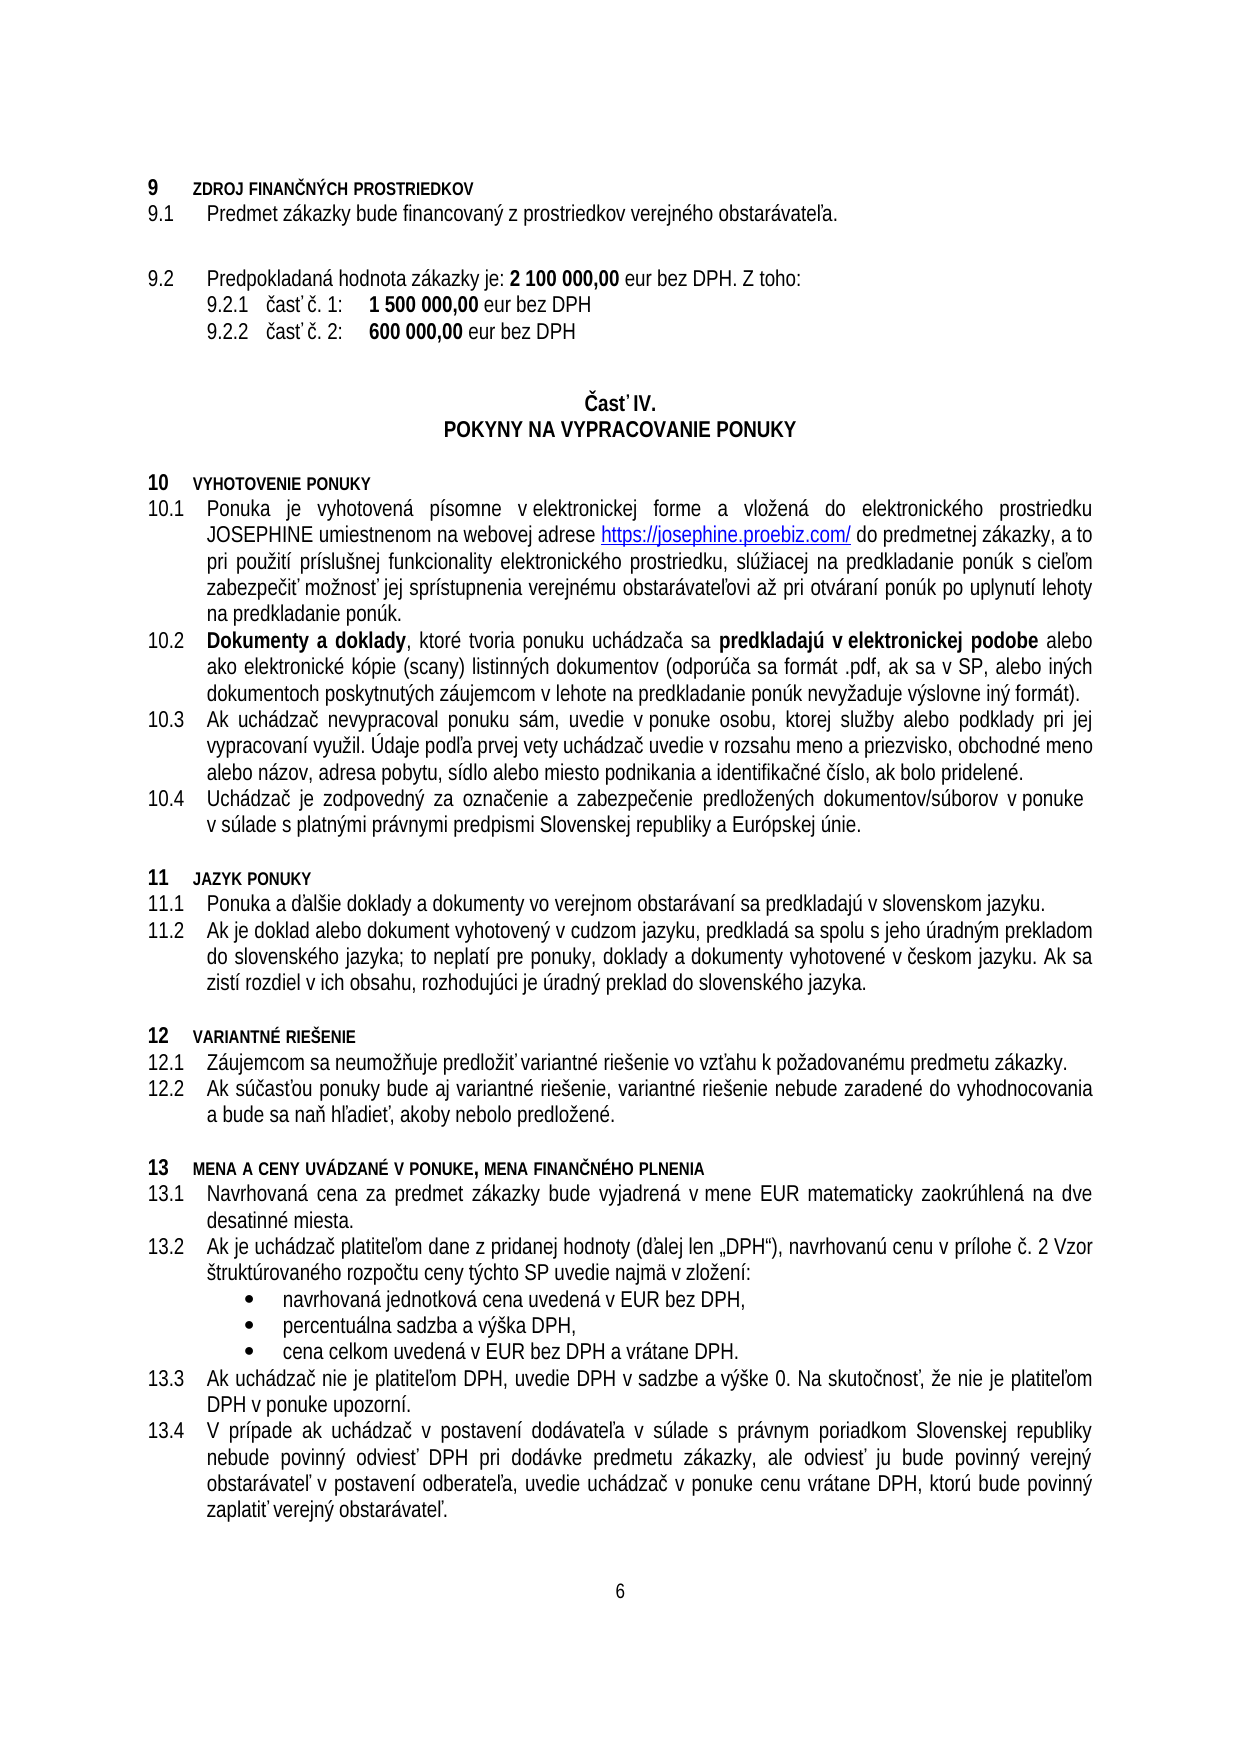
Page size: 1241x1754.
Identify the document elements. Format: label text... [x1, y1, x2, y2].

subtitle jazyk ponuky [148, 864, 1093, 890]
list Uchádzač je zodpovedný za označenie a zabezpečenie predložených dokumentov/súborov v ponuke v súlade s platnými právnymi predpismi Slovenskej republiky a Európskej únie. [148, 785, 1093, 838]
list Ak súčasťou ponuky bude aj variantné riešenie, variantné riešenie nebude zaradené do vyhodnocovania a bude sa naň hľadieť, akoby nebolo predložené. [148, 1075, 1093, 1127]
list percentuálna sadzba a výška DPH, [245, 1312, 1093, 1338]
subtitle zdroj finančných prostriedkov [148, 174, 1093, 200]
subtitle variantné riešenie [148, 1022, 1093, 1048]
list Ak uchádzač nevypracoval ponuku sám, uvedie v ponuke osobu, ktorej služby alebo podklady pri jej vypracovaní využil. Údaje podľa prvej vety uchádzač uvedie v rozsahu meno a priezvisko, obchodné meno alebo názov, adresa pobytu, sídlo alebo miesto podnikania a identifikačné číslo, ak bolo pridelené. [148, 706, 1093, 785]
list Predpokladaná hodnota zákazky je: 2 100 000,00 eur bez DPH. Z toho: [148, 265, 1093, 291]
list Ponuka a ďalšie doklady a dokumenty vo verejnom obstarávaní sa predkladajú v slovenskom jazyku. [148, 890, 1093, 917]
text Časť IV. [148, 389, 1093, 416]
list Ak je doklad alebo dokument vyhotovený v cudzom jazyku, predkladá sa spolu s jeho úradným prekladom do slovenského jazyka; to neplatí pre ponuky, doklady a dokumenty vyhotovené v českom jazyku. Ak sa zistí rozdiel v ich obsahu, rozhodujúci je úradný preklad do slovenského jazyka. [148, 917, 1093, 996]
list Predmet zákazky bude financovaný z prostriedkov verejného obstarávateľa. [148, 200, 1093, 227]
list Záujemcom sa neumožňuje predložiť variantné riešenie vo vzťahu k požadovanému predmetu zákazky. [148, 1048, 1093, 1075]
list Ponuka je vyhotovená písomne v elektronickej forme a vložená do elektronického prostriedku JOSEPHINE umiestnenom na webovej adrese https://josephine.proebiz.com/ do predmetnej zákazky, a to pri použití príslušnej funkcionality elektronického prostriedku, slúžiacej na predkladanie ponúk s cieľom zabezpečiť možnosť jej sprístupnenia verejnému obstarávateľovi až pri otváraní ponúk po uplynutí lehoty na predkladanie ponúk. [148, 495, 1093, 627]
list časť č. 2: 600 000,00 eur bez DPH [207, 318, 1093, 344]
list Ak uchádzač nie je platiteľom DPH, uvedie DPH v sadzbe a výške 0. Na skutočnosť, že nie je platiteľom DPH v ponuke upozorní. [148, 1365, 1093, 1417]
list Dokumenty a doklady, ktoré tvoria ponuku uchádzača sa predkladajú v elektronickej podobe alebo ako elektronické kópie (scany) listinných dokumentov (odporúča sa formát .pdf, ak sa v SP, alebo iných dokumentoch poskytnutých záujemcom v lehote na predkladanie ponúk nevyžaduje výslovne iný formát). [148, 627, 1093, 706]
list časť č. 1: 1 500 000,00 eur bez DPH [207, 291, 1093, 318]
list POKYNY NA VYPRACOVANIE PONUKY [148, 416, 1093, 442]
subtitle mena a ceny uvádzané v ponuke, mena finančného plnenia [148, 1154, 1093, 1180]
subtitle vyhotovenie ponuky [148, 469, 1093, 495]
list Ak je uchádzač platiteľom dane z pridanej hodnoty (ďalej len „DPH“), navrhovanú cenu v prílohe č. 2 Vzor štruktúrovaného rozpočtu ceny týchto SP uvedie najmä v zložení: [148, 1233, 1093, 1286]
list Navrhovaná cena za predmet zákazky bude vyjadrená v mene EUR matematicky zaokrúhlená na dve desatinné miesta. [148, 1180, 1093, 1233]
list cena celkom uvedená v EUR bez DPH a vrátane DPH. [245, 1338, 1093, 1365]
list V prípade ak uchádzač v postavení dodávateľa v súlade s právnym poriadkom Slovenskej republiky nebude povinný odviesť DPH pri dodávke predmetu zákazky, ale odviesť ju bude povinný verejný obstarávateľ v postavení odberateľa, uvedie uchádzač v ponuke cenu vrátane DPH, ktorú bude povinný zaplatiť verejný obstarávateľ. [148, 1417, 1093, 1523]
list navrhovaná jednotková cena uvedená v EUR bez DPH, [245, 1286, 1093, 1312]
